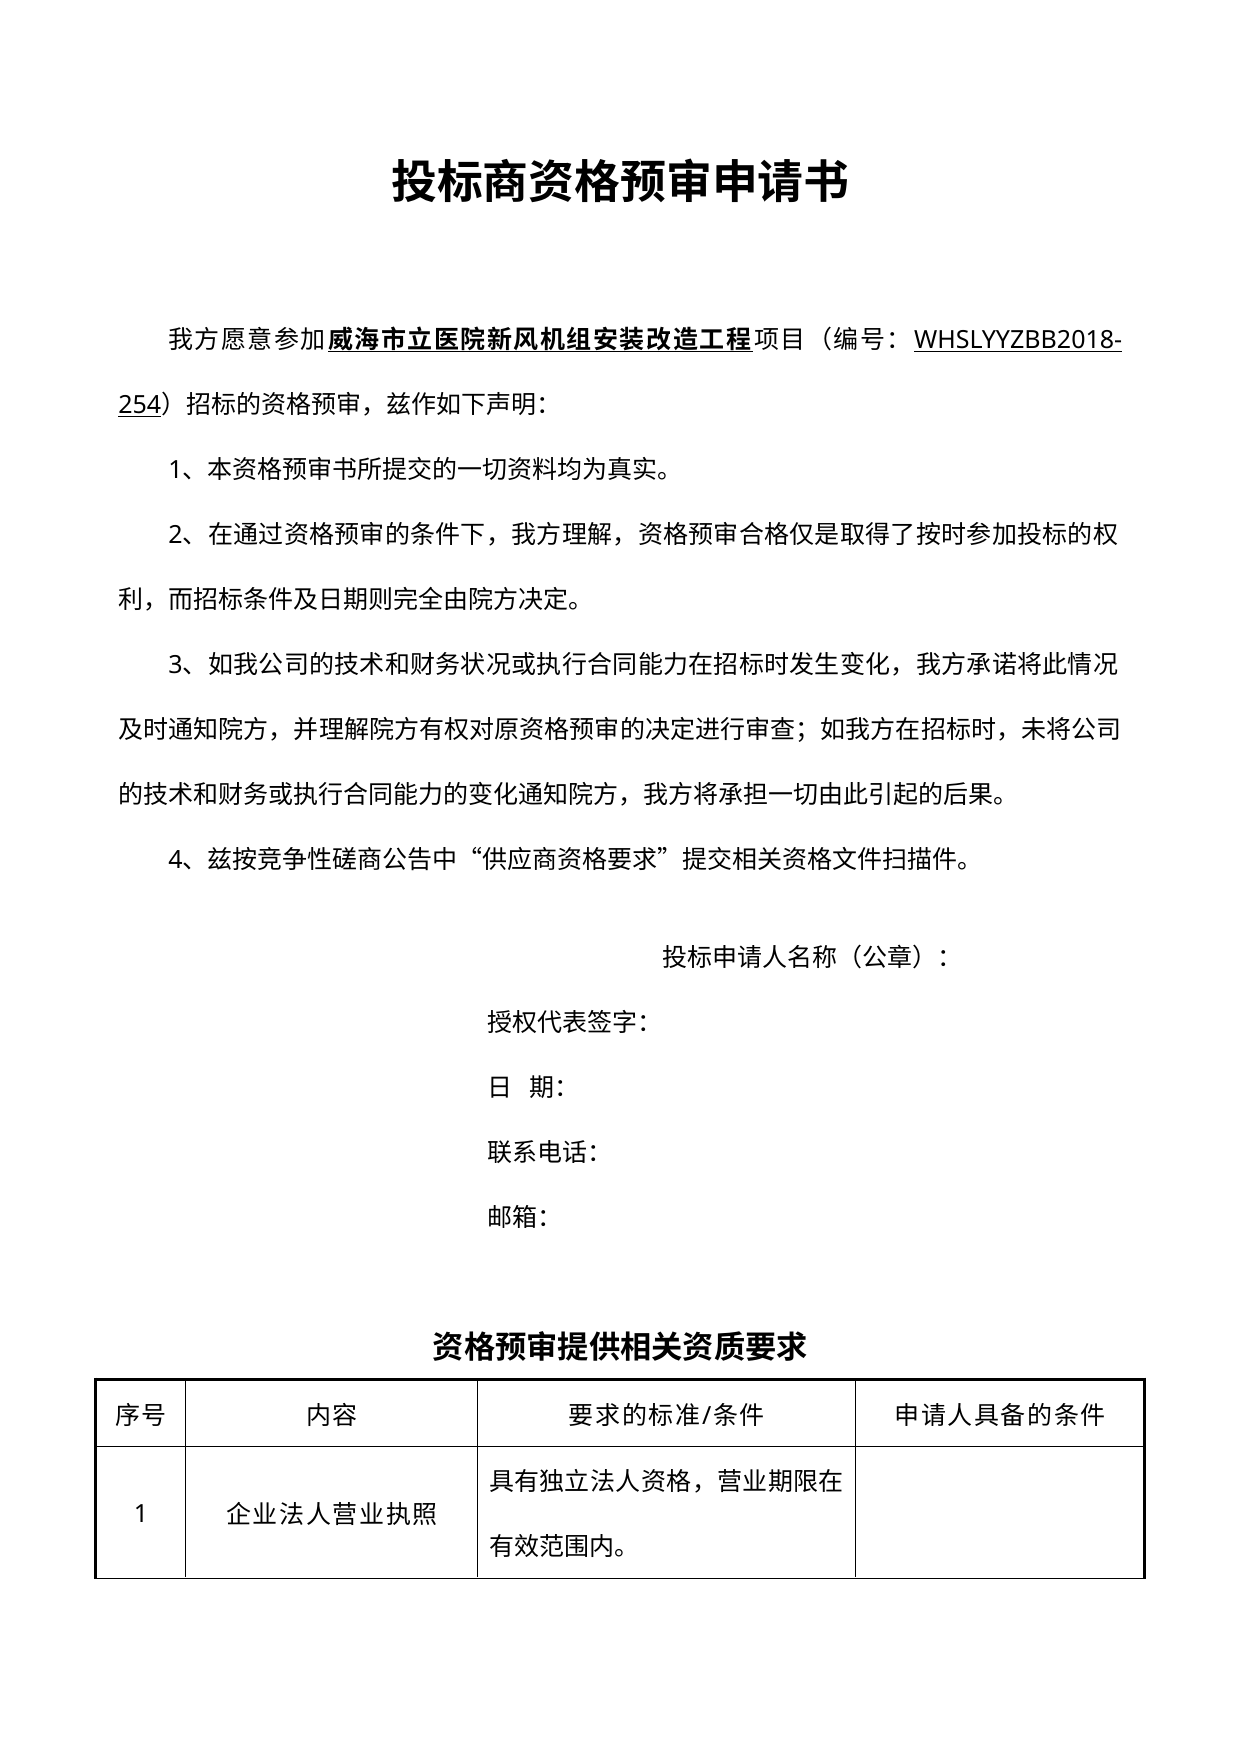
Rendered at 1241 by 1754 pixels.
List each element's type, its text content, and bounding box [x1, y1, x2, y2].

text 3、如我公司的技术和财务状况或执行合同能力在招标时发生变化，我方承诺将此情况及时通知院方，并理解院方有权对原资格预审的决定进行审查；如我方在招标时，未将公司的技术和财务或执行合同能力的变化通知院方，我方将承担一切由此引起的后果。 [118, 630, 1122, 825]
text 联系电话： [249, 1118, 1122, 1183]
text 我方愿意参加威海市立医院新风机组安装改造工程项目（编号：WHSLYYZBB2018-254）招标的资格预审，兹作如下声明： [118, 305, 1122, 435]
text 2、在通过资格预审的条件下，我方理解，资格预审合格仅是取得了按时参加投标的权利，而招标条件及日期则完全由院方决定。 [118, 500, 1122, 630]
table_header 序号 [97, 1381, 185, 1446]
table_cell 企业法人营业执照 [186, 1447, 477, 1577]
table_cell 具有独立法人资格，营业期限在有效范围内。 [478, 1447, 855, 1577]
table_header 内容 [186, 1381, 477, 1446]
table_cell [856, 1447, 1143, 1577]
text 授权代表签字： [249, 988, 1122, 1053]
text 4、兹按竞争性磋商公告中“供应商资格要求”提交相关资格文件扫描件。 [118, 825, 1122, 890]
table_header 申请人具备的条件 [856, 1381, 1143, 1446]
table_header 要求的标准/条件 [478, 1381, 855, 1446]
text 日 期： [249, 1053, 1122, 1118]
text 邮箱： [249, 1183, 1122, 1248]
text 资格预审提供相关资质要求 [118, 1313, 1122, 1378]
table_cell 1 [97, 1447, 185, 1577]
text 1、本资格预审书所提交的一切资料均为真实。 [118, 435, 1122, 500]
text 投标商资格预审申请书 [118, 129, 1122, 227]
text 投标申请人名称（公章）： [249, 923, 1122, 988]
